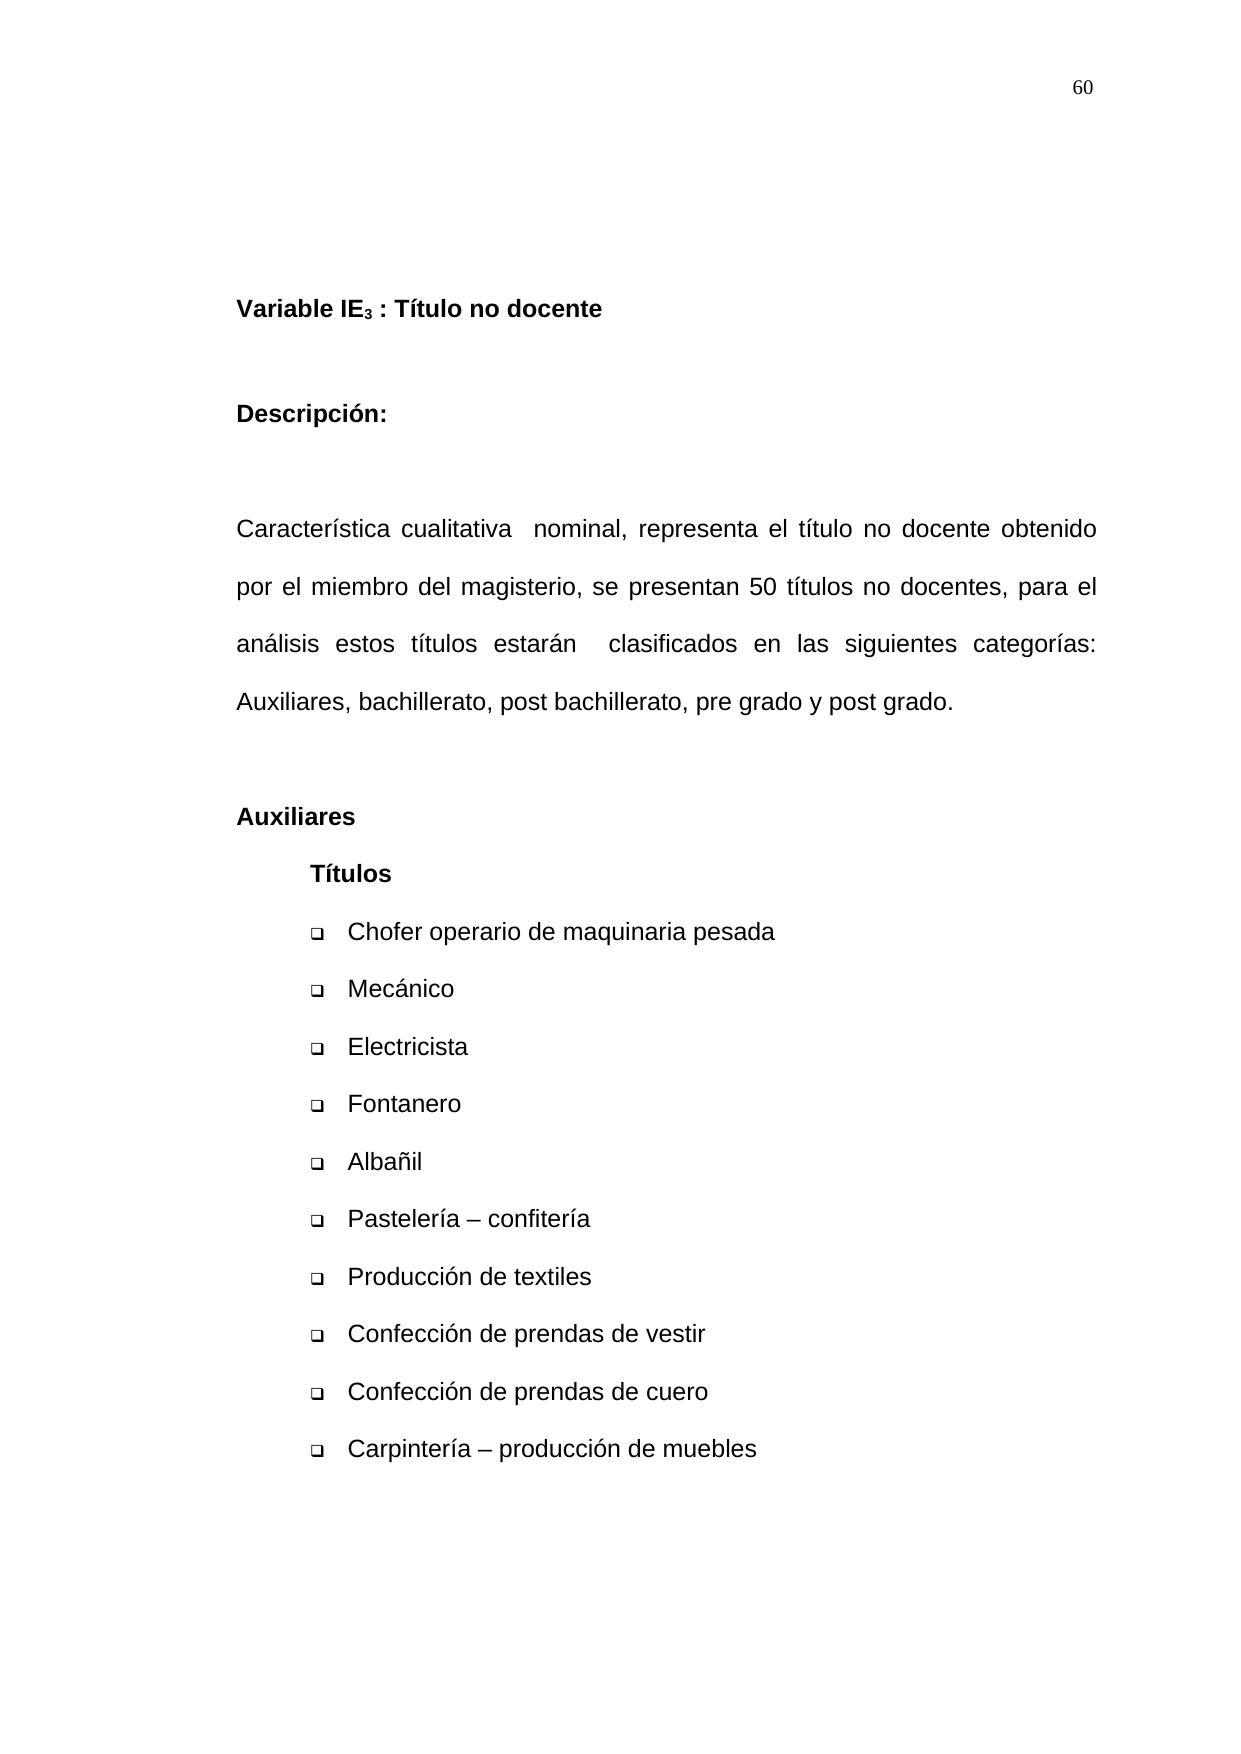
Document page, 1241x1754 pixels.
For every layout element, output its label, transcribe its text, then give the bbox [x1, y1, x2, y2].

text Títulos [310, 859, 1098, 888]
list Chofer operario de maquinaria pesada [310, 917, 1098, 946]
list Albañil [310, 1147, 1098, 1176]
list Pastelería – confitería [310, 1204, 1098, 1233]
list Producción de textiles [310, 1262, 1098, 1291]
subtitle Descripción: [236, 399, 1098, 428]
subtitle Auxiliares [236, 802, 1098, 831]
list Carpintería – producción de muebles [310, 1434, 1098, 1463]
list Electricista [310, 1032, 1098, 1061]
list Fontanero [310, 1089, 1098, 1118]
subtitle Variable IE3 : Título no docente [236, 294, 1098, 322]
list Confección de prendas de cuero [310, 1377, 1098, 1406]
text Característica cualitativa nominal, representa el título no docente obtenido por el miembro del magisterio, se presentan 50 títulos no docentes, para el análisis estos títulos estarán clasificados en las siguientes categorías: Auxiliares, bachillerato, post bachillerato, pre grado y post grado. [236, 514, 1098, 716]
list Mecánico [310, 974, 1098, 1003]
list Confección de prendas de vestir [310, 1319, 1098, 1348]
